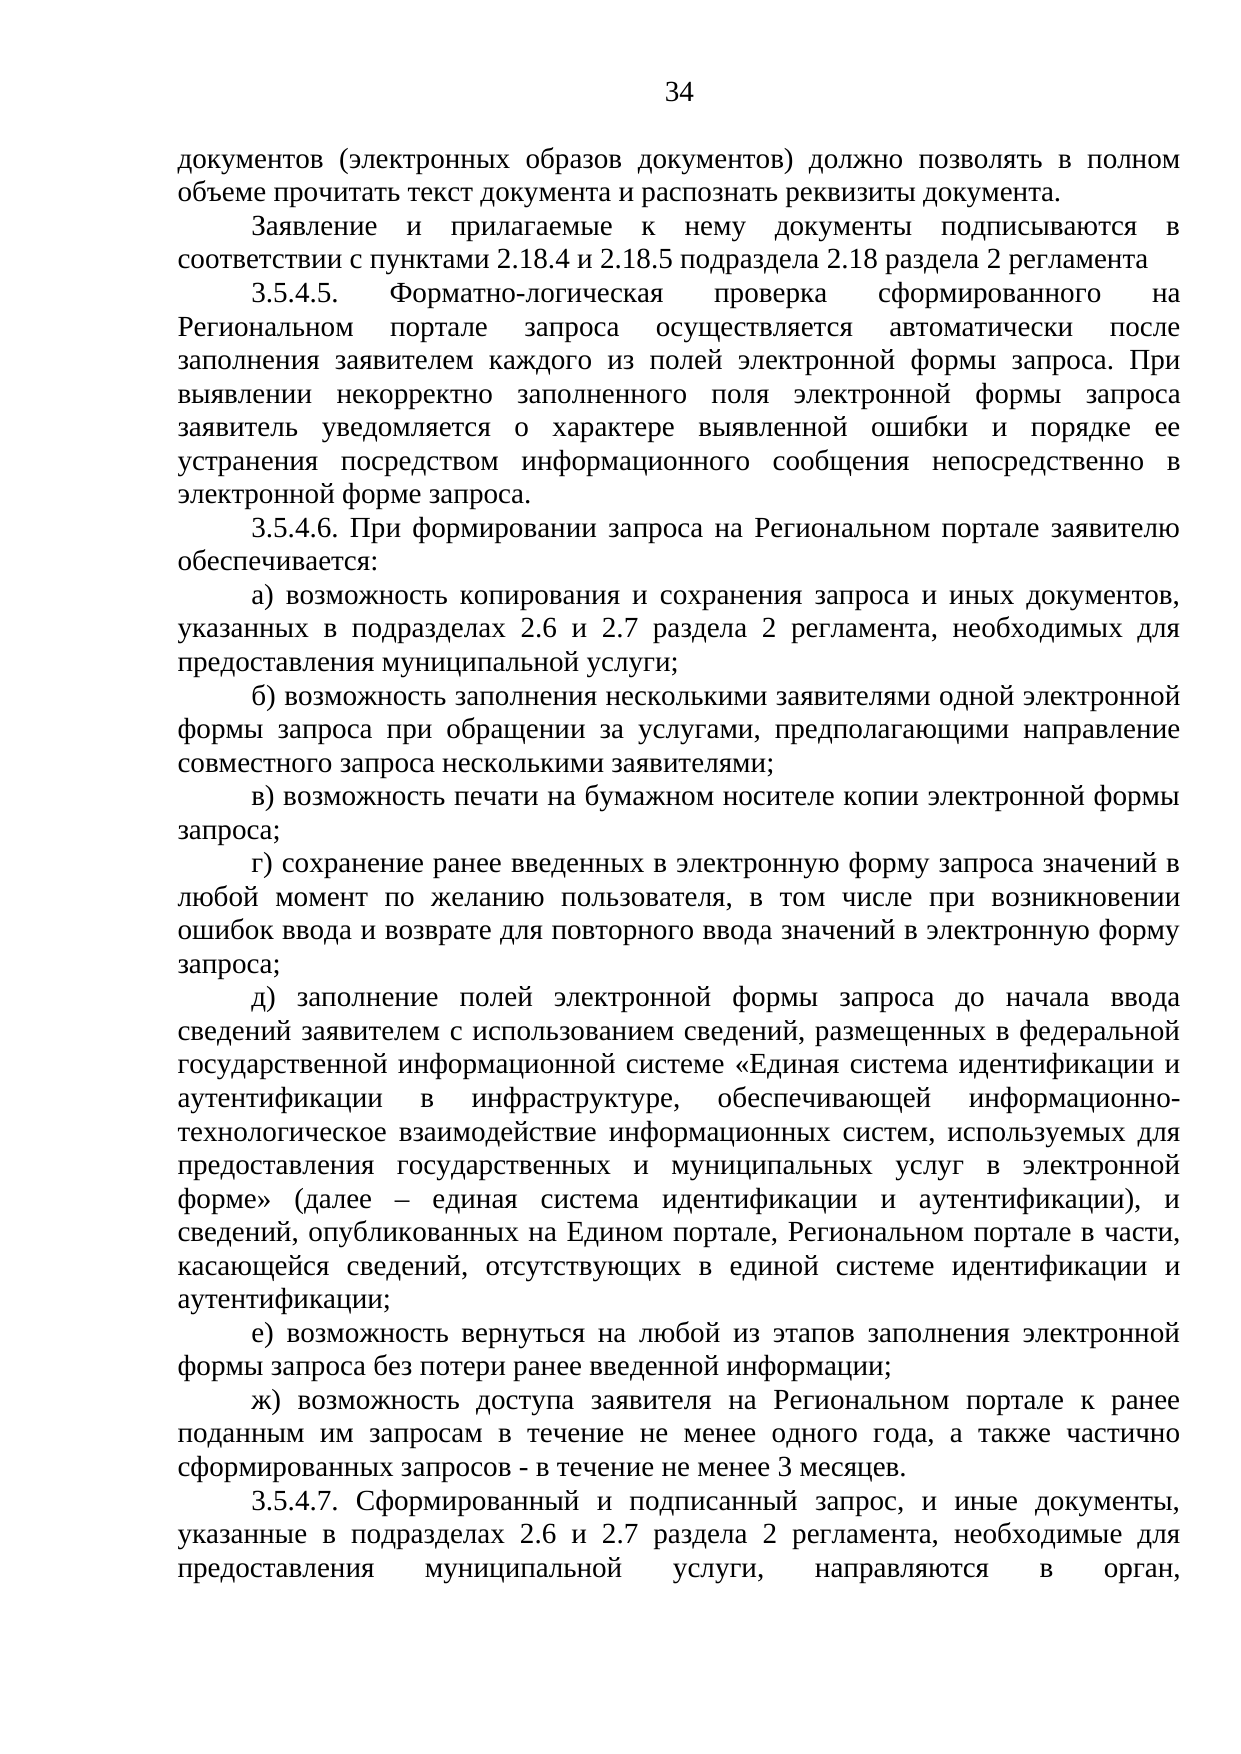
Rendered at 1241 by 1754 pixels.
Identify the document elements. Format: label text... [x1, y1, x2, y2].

text Заявление и прилагаемые к нему документы подписываются в соответствии с пунктами 2.18.4 и 2.18.5 подраздела 2.18 раздела 2 регламента [177, 208, 1181, 275]
text д) заполнение полей электронной формы запроса до начала ввода сведений заявителем с использованием сведений, размещенных в федеральной государственной информационной системе «Единая система идентификации и аутентификации в инфраструктуре, обеспечивающей информационно-технологическое взаимодействие информационных систем, используемых для предоставления государственных и муниципальных услуг в электронной форме» (далее – единая система идентификации и аутентификации), и сведений, опубликованных на Едином портале, Региональном портале в части, касающейся сведений, отсутствующих в единой системе идентификации и аутентификации; [177, 979, 1181, 1315]
text е) возможность вернуться на любой из этапов заполнения электронной формы запроса без потери ранее введенной информации; [177, 1315, 1181, 1382]
text 3.5.4.6. При формировании запроса на Региональном портале заявителю обеспечивается: [177, 510, 1181, 577]
text 3.5.4.5. Форматно-логическая проверка сформированного на Региональном портале запроса осуществляется автоматически после заполнения заявителем каждого из полей электронной формы запроса. При выявлении некорректно заполненного поля электронной формы запроса заявитель уведомляется о характере выявленной ошибки и порядке ее устранения посредством информационного сообщения непосредственно в электронной форме запроса. [177, 275, 1181, 510]
text в) возможность печати на бумажном носителе копии электронной формы запроса; [177, 778, 1181, 845]
text б) возможность заполнения несколькими заявителями одной электронной формы запроса при обращении за услугами, предполагающими направление совместного запроса несколькими заявителями; [177, 678, 1181, 778]
text г) сохранение ранее введенных в электронную форму запроса значений в любой момент по желанию пользователя, в том числе при возникновении ошибок ввода и возврате для повторного ввода значений в электронную форму запроса; [177, 845, 1181, 979]
text а) возможность копирования и сохранения запроса и иных документов, указанных в подразделах 2.6 и 2.7 раздела 2 регламента, необходимых для предоставления муниципальной услуги; [177, 577, 1181, 678]
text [177, 141, 1181, 208]
text ж) возможность доступа заявителя на Региональном портале к ранее поданным им запросам в течение не менее одного года, а также частично сформированных запросов - в течение не менее 3 месяцев. [177, 1382, 1181, 1483]
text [177, 1483, 1181, 1583]
